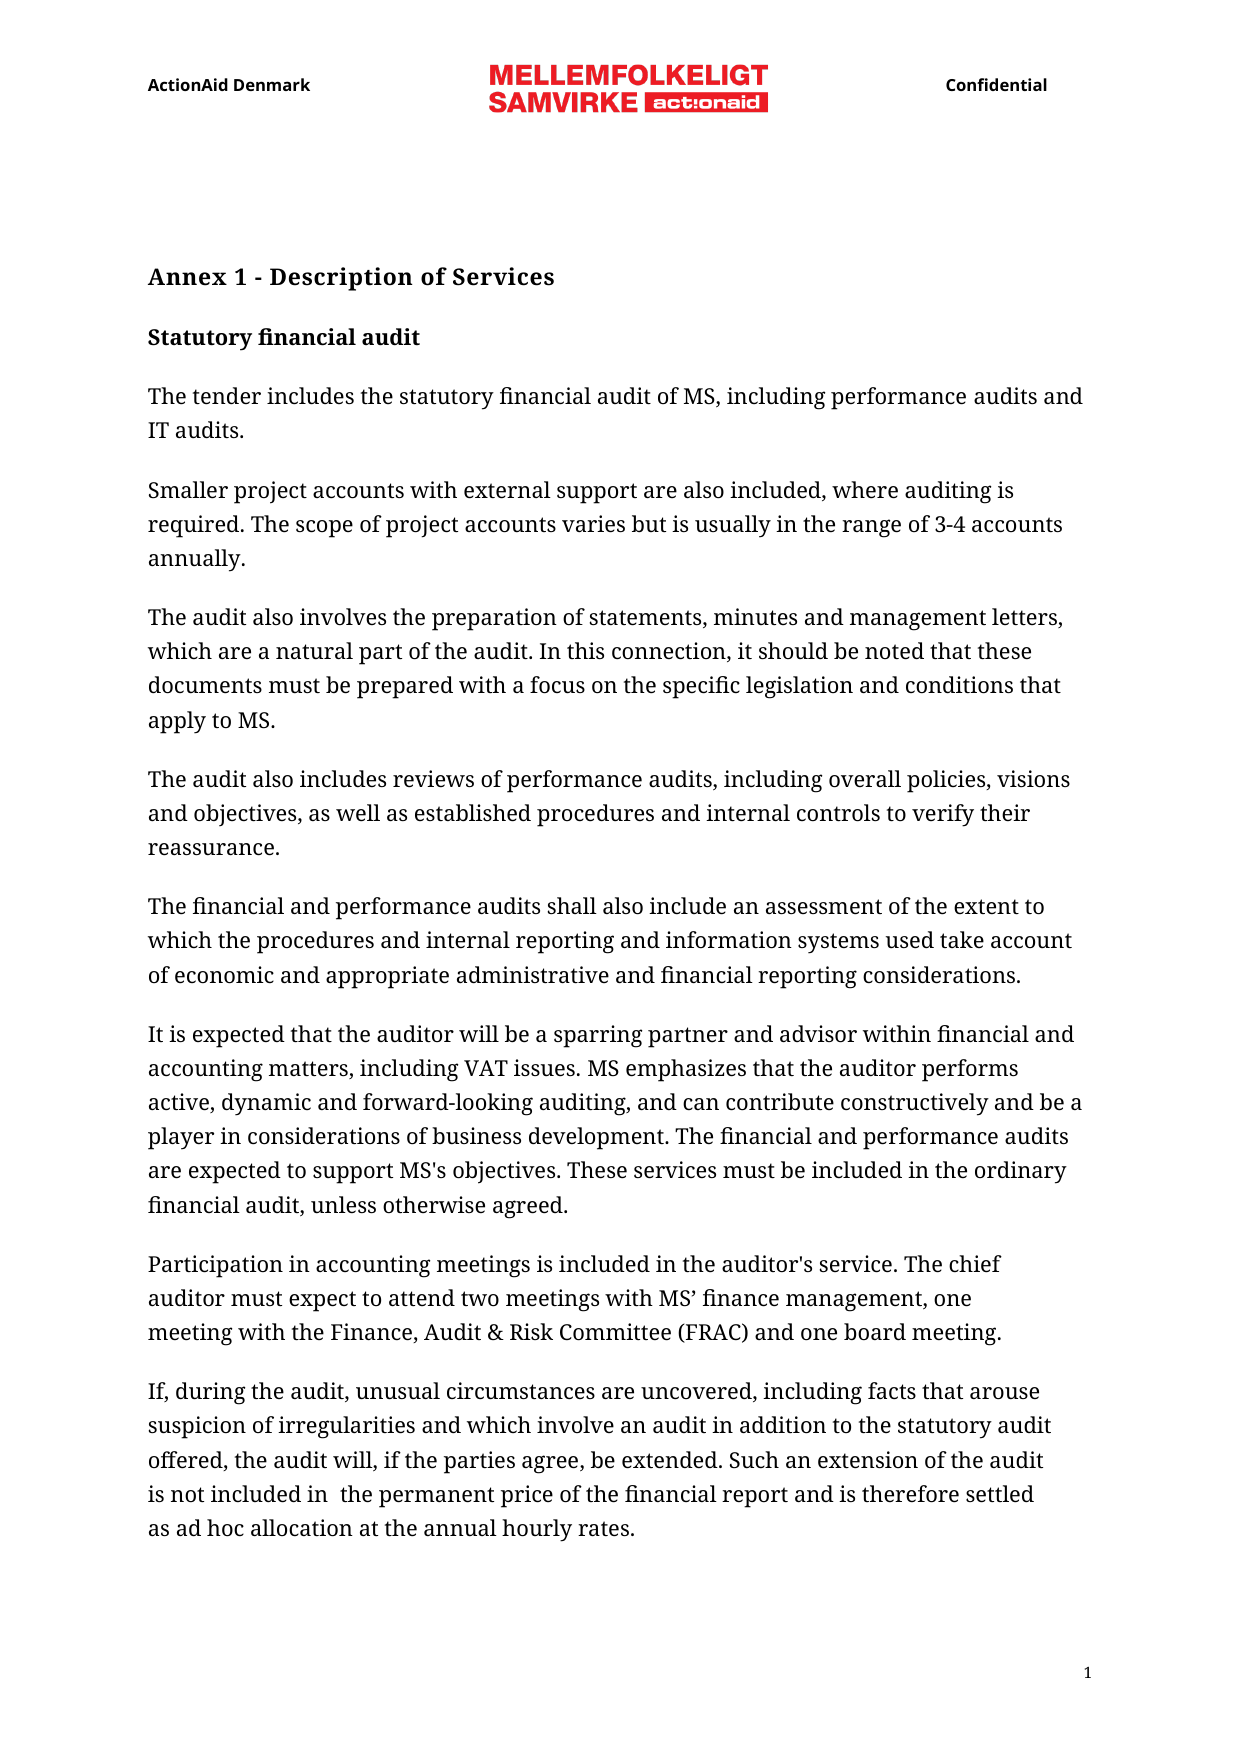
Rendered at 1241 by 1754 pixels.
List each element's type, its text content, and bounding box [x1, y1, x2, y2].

text The financial and performance audits shall also include an assessment of the extent to which the procedures and internal reporting and information systems used take account of economic and appropriate administrative and financial reporting considerations. [148, 891, 1092, 989]
text The audit also involves the preparation of statements, minutes and management letters, which are a natural part of the audit. In this connection, it should be noted that these documents must be prepared with a focus on the specific legislation and conditions that apply to MS. [148, 602, 1092, 734]
picture [480, 61, 803, 148]
text Statutory financial audit [148, 322, 1092, 352]
text Participation in accounting meetings is included in the auditor's service. The chief auditor must expect to attend two meetings with MS’ finance management, one meeting with the Finance, Audit & Risk Committee (FRAC) and one board meeting. [148, 1249, 1059, 1347]
text If, during the audit, unusual circumstances are uncovered, including facts that arouse suspicion of irregularities and which involve an audit in addition to the statutory audit offered, the audit will, if the parties agree, be extended. Such an extension of the audit is not included in the permanent price of the financial report and is therefore settled as ad hoc allocation at the annual hourly rates. [148, 1376, 1059, 1543]
text It is expected that the auditor will be a sparring partner and advisor within financial and accounting matters, including VAT issues. MS emphasizes that the auditor performs active, dynamic and forward-looking auditing, and can contribute constructively and be a player in considerations of business development. The financial and performance audits are expected to support MS's objectives. These services must be included in the ordinary financial audit, unless otherwise agreed. [148, 1019, 1092, 1219]
text Smaller project accounts with external support are also included, where auditing is required. The scope of project accounts varies but is usually in the range of 3-4 accounts annually. [148, 475, 1092, 573]
text The tender includes the statutory financial audit of MS, including performance audits and IT audits. [148, 381, 1092, 445]
text The audit also includes reviews of performance audits, including overall policies, visions and objectives, as well as established procedures and internal controls to verify their reassurance. [148, 764, 1092, 862]
text Annex 1 - Description of Services [148, 261, 1092, 292]
